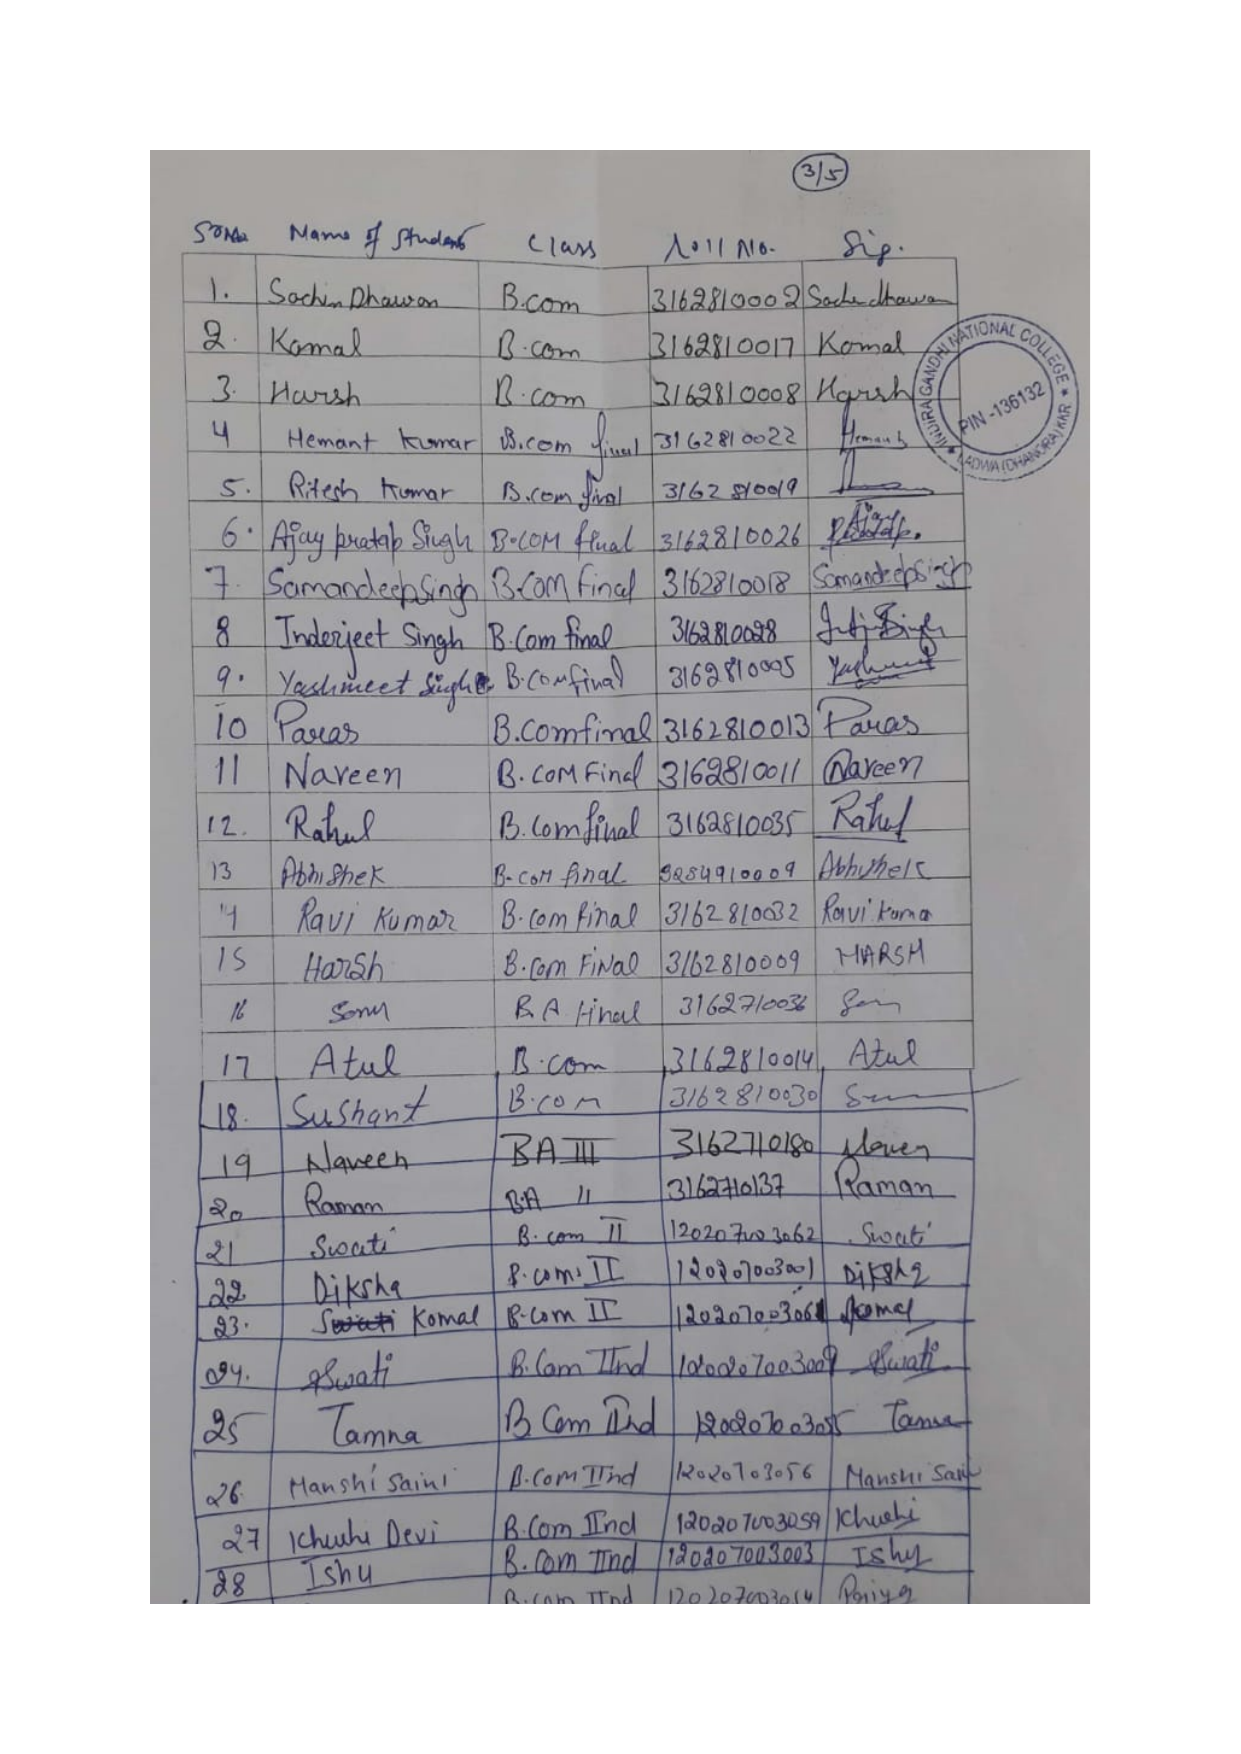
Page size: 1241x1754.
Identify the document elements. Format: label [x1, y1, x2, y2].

picture [150, 150, 1091, 1604]
